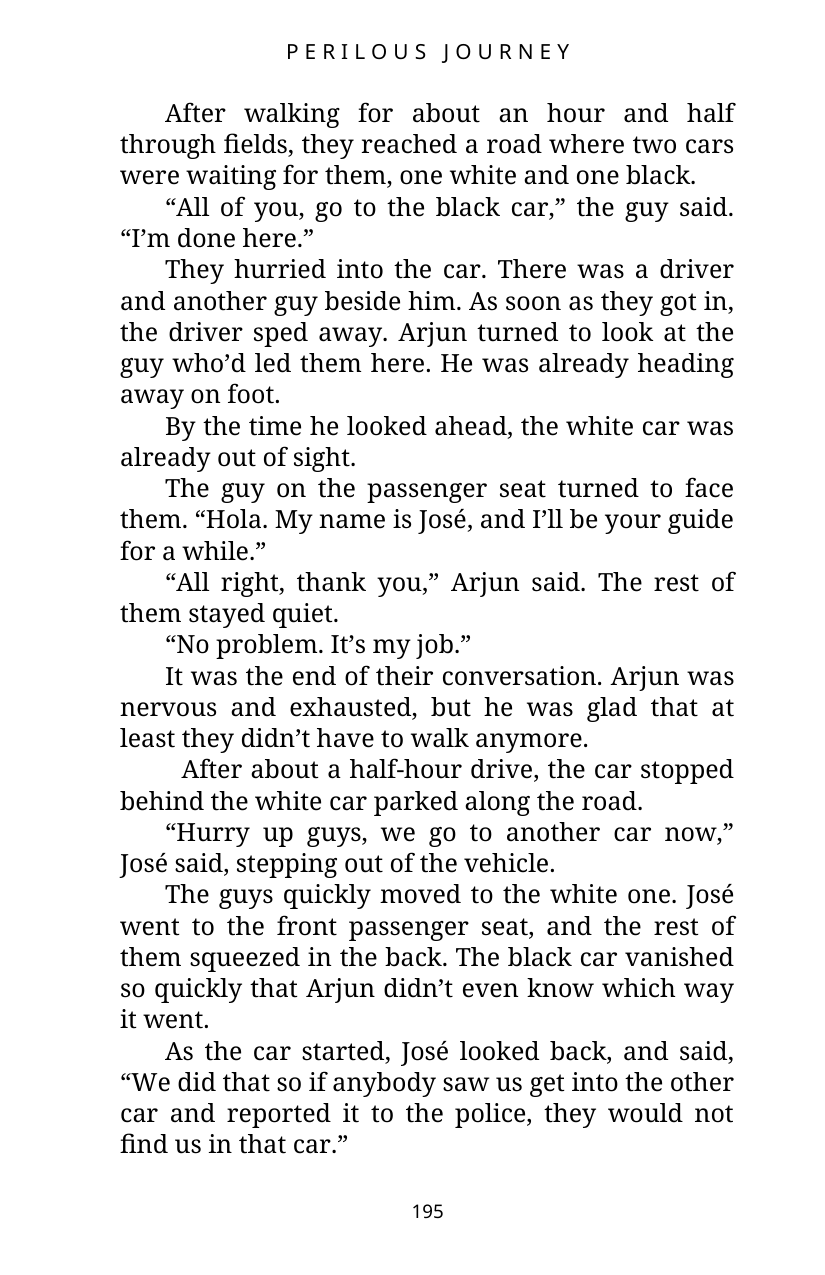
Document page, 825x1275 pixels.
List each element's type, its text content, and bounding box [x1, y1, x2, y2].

text After walking for about an hour and half through fields, they reached a road where two cars were waiting for them, one white and one black. [120, 97, 735, 191]
text As the car started, José looked back, and said, “We did that so if anybody saw us get into the other car and reported it to the police, they would not find us in that car.” [120, 1035, 735, 1160]
text “No problem. It’s my job.” [120, 629, 735, 660]
text The guys quickly moved to the white one. José went to the front passenger seat, and the rest of them squeezed in the back. The black car vanished so quickly that Arjun didn’t even know which way it went. [120, 879, 735, 1035]
text “All right, thank you,” Arjun said. The rest of them stayed quiet. [120, 566, 735, 629]
text After about a half-hour drive, the car stopped behind the white car parked along the road. [120, 754, 735, 816]
text “Hurry up guys, we go to another car now,” José said, stepping out of the vehicle. [120, 816, 735, 879]
text They hurried into the car. There was a driver and another guy beside him. As soon as they got in, the driver sped away. Arjun turned to look at the guy who’d led them here. He was already heading away on foot. [120, 254, 735, 410]
text “All of you, go to the black car,” the guy said. “I’m done here.” [120, 191, 735, 254]
text By the time he looked ahead, the white car was already out of sight. [120, 410, 735, 472]
text It was the end of their conversation. Arjun was nervous and exhausted, but he was glad that at least they didn’t have to walk anymore. [120, 660, 735, 754]
text The guy on the passenger seat turned to face them. “Hola. My name is José, and I’ll be your guide for a while.” [120, 472, 735, 566]
